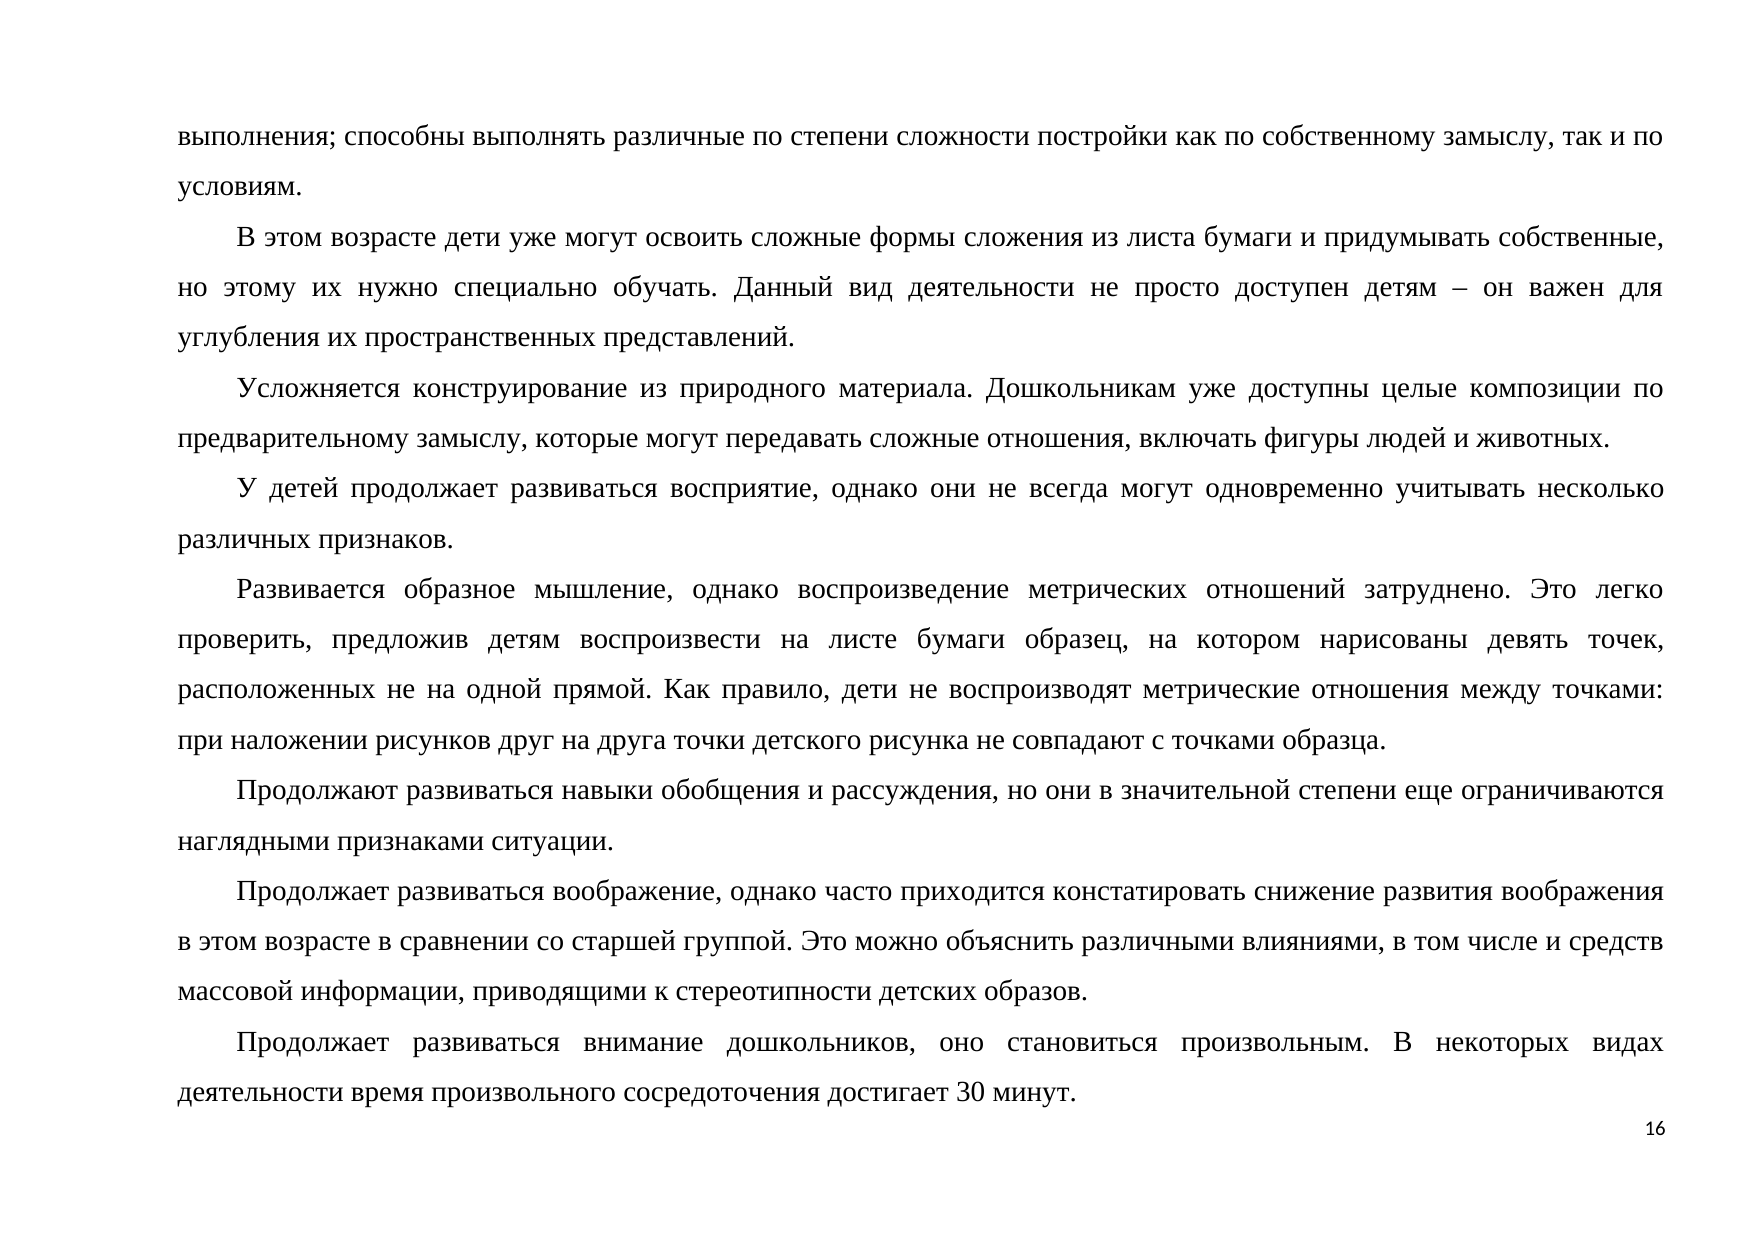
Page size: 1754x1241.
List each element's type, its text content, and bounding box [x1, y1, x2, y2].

text Развивается образное мышление, однако воспроизведение метрических отношений затруднено. Это легко проверить, предложив детям воспроизвести на листе бумаги образец, на котором нарисованы девять точек, расположенных не на одной прямой. Как правило, дети не воспроизводят метрические отношения между точками: при наложении рисунков друг на друга точки детского рисунка не совпадают с точками образца. [177, 571, 1665, 756]
text Продолжает развиваться внимание дошкольников, оно становиться произвольным. В некоторых видах деятельности время произвольного сосредоточения достигает 30 минут. [177, 1024, 1665, 1108]
text У детей продолжает развиваться восприятие, однако они не всегда могут одновременно учитывать несколько различных признаков. [177, 470, 1665, 554]
text Усложняется конструирование из природного материала. Дошкольникам уже доступны целые композиции по предварительному замыслу, которые могут передавать сложные отношения, включать фигуры людей и животных. [177, 370, 1665, 454]
text Продолжает развиваться воображение, однако часто приходится констатировать снижение развития воображения в этом возрасте в сравнении со старшей группой. Это можно объяснить различными влияниями, в том числе и средств массовой информации, приводящими к стереотипности детских образов. [177, 873, 1665, 1007]
text В этом возрасте дети уже могут освоить сложные формы сложения из листа бумаги и придумывать собственные, но этому их нужно специально обучать. Данный вид деятельности не просто доступен детям – он важен для углубления их пространственных представлений. [177, 219, 1665, 353]
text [177, 118, 1665, 202]
text Продолжают развиваться навыки обобщения и рассуждения, но они в значительной степени еще ограничиваются наглядными признаками ситуации. [177, 772, 1665, 856]
